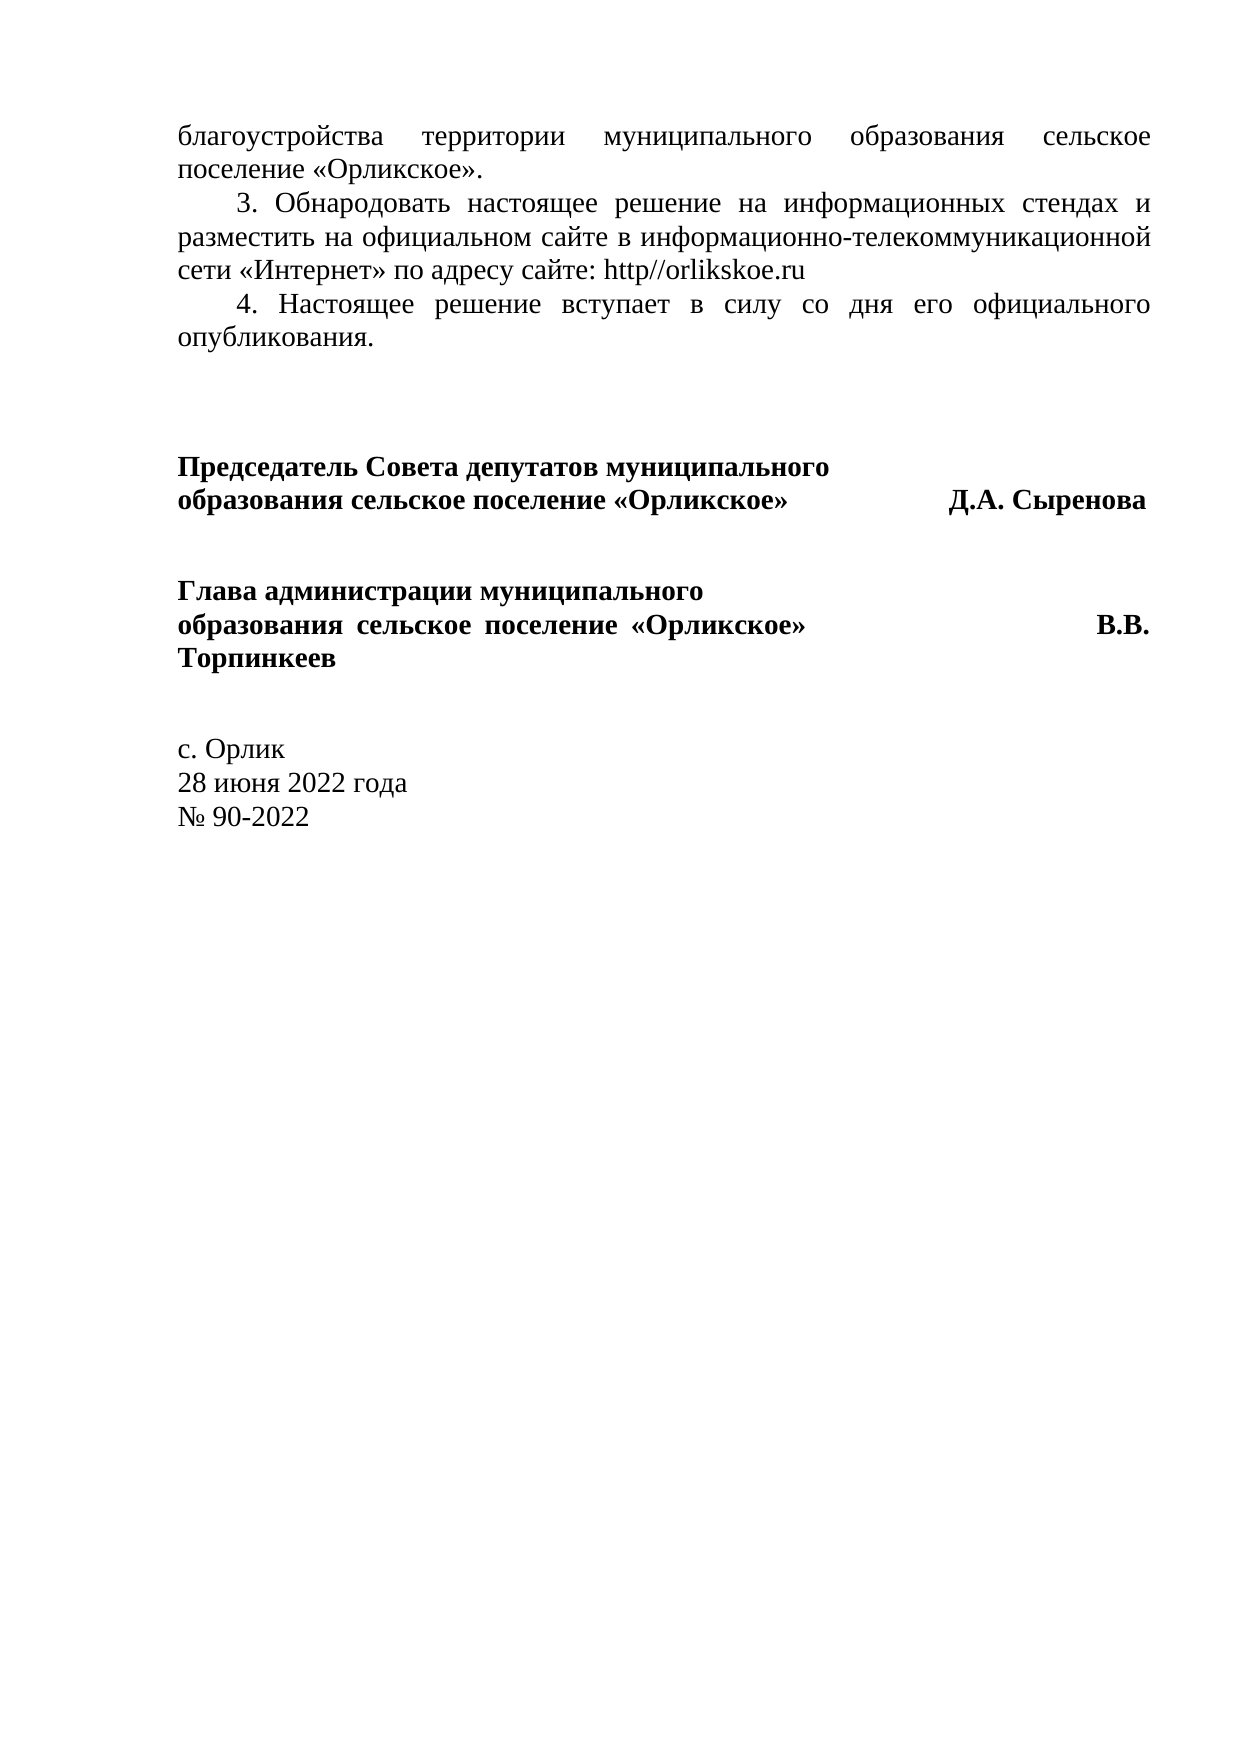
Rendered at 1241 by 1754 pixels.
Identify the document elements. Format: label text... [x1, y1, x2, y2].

text с. Орлик [177, 732, 1152, 765]
text образования сельское поселение «Орликское» В.В. Торпинкеев [177, 607, 1152, 674]
text 3. Обнародовать настоящее решение на информационных стендах и разместить на официальном сайте в информационно-телекоммуникационной сети «Интернет» по адресу сайте: http//orlikskoe.ru [177, 185, 1152, 286]
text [177, 118, 1152, 185]
text образования сельское поселение «Орликское» Д.А. Сыренова [177, 482, 1152, 516]
text Глава администрации муниципального [177, 573, 1152, 607]
text Председатель Совета депутатов муниципального [177, 449, 1152, 482]
text 28 июня 2022 года [177, 765, 1152, 799]
text № 90-2022 [177, 799, 1152, 832]
text 4. Настоящее решение вступает в силу со дня его официального опубликования. [177, 286, 1152, 353]
